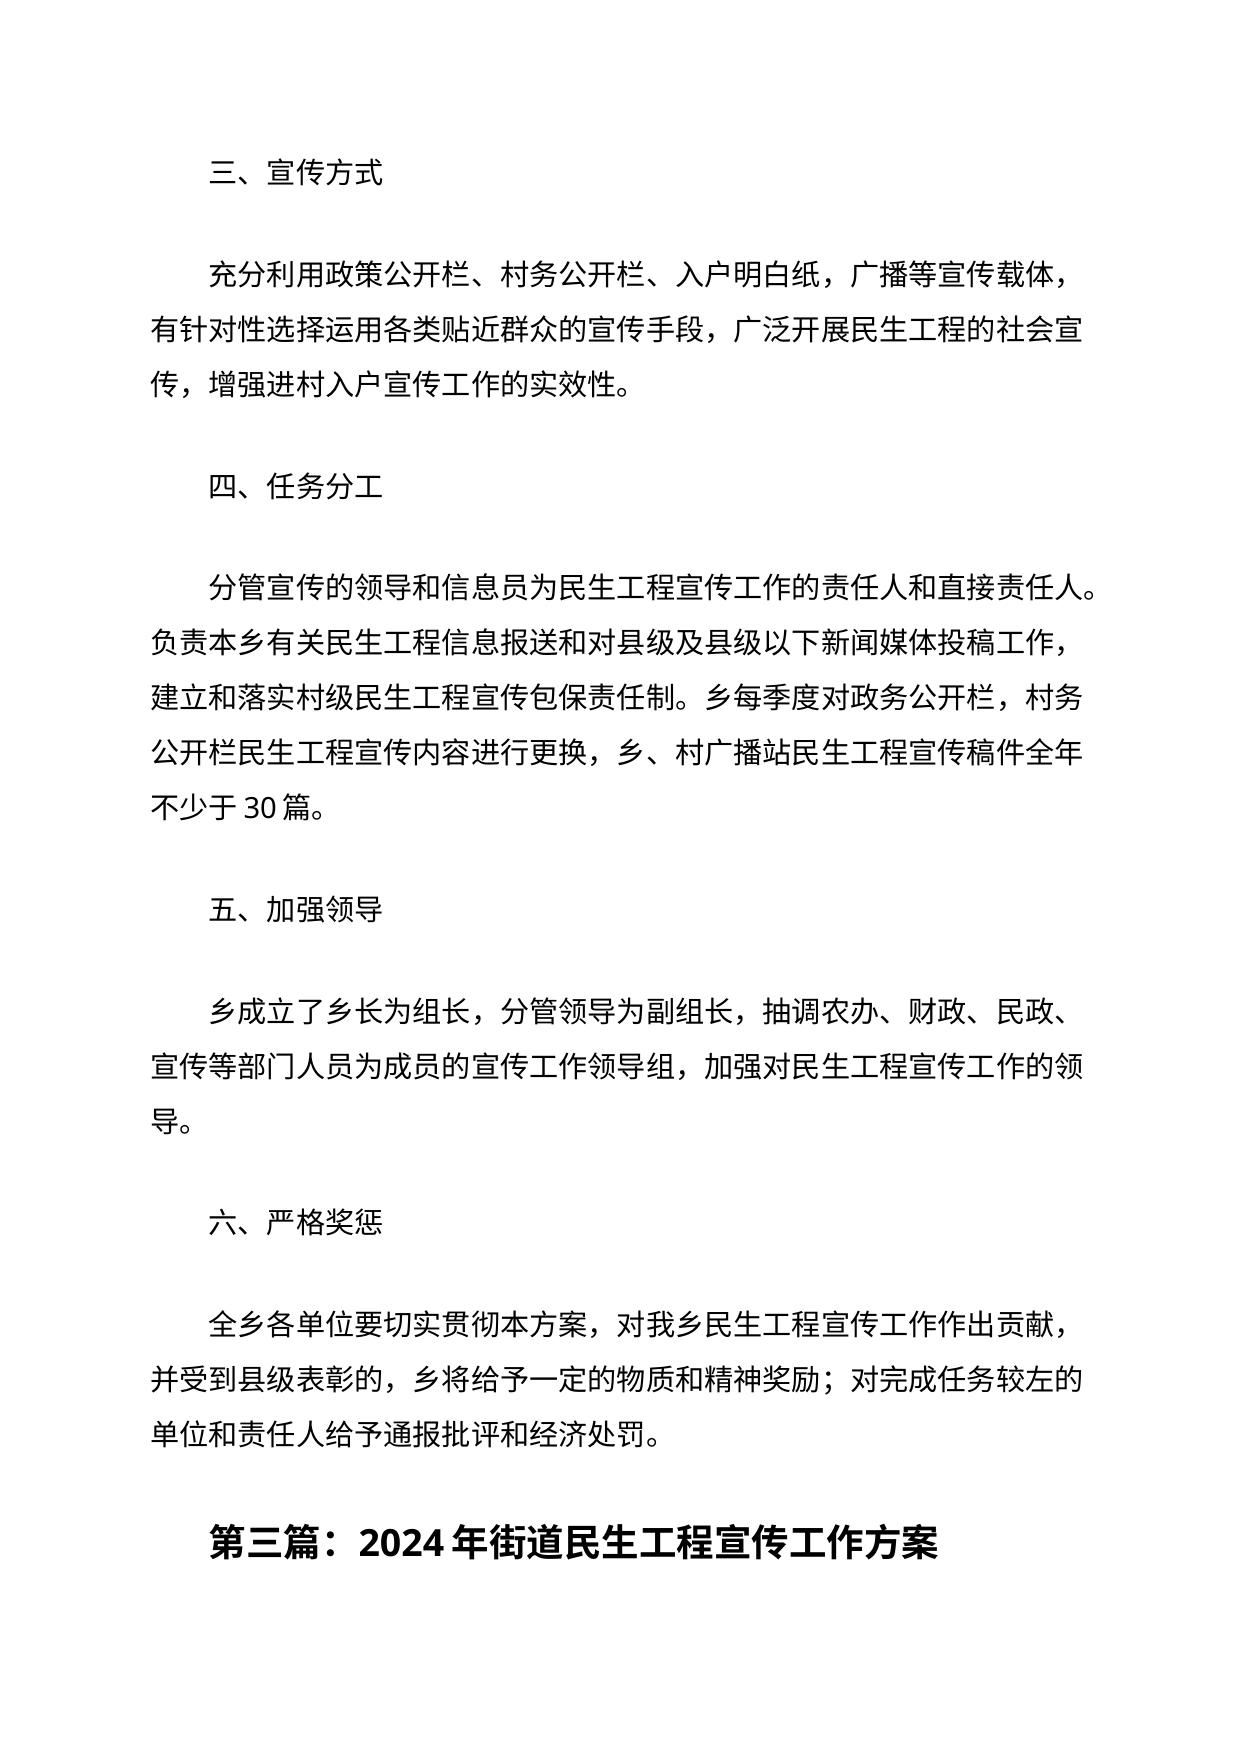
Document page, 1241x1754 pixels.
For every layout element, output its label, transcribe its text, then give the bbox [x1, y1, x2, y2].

text 充分利用政策公开栏、村务公开栏、入户明白纸，广播等宣传载体，有针对性选择运用各类贴近群众的宣传手段，广泛开展民生工程的社会宣传，增强进村入户宣传工作的实效性。 [150, 252, 1090, 404]
text 三、宣传方式 [150, 150, 1090, 192]
text 五、加强领导 [150, 887, 1090, 929]
text 全乡各单位要切实贯彻本方案，对我乡民生工程宣传工作作出贡献，并受到县级表彰的，乡将给予一定的物质和精神奖励；对完成任务较左的单位和责任人给予通报批评和经济处罚。 [150, 1302, 1090, 1454]
text 第三篇：2024年街道民生工程宣传工作方案 [150, 1513, 1090, 1568]
text 六、严格奖惩 [150, 1200, 1090, 1242]
text 乡成立了乡长为组长，分管领导为副组长，抽调农办、财政、民政、宣传等部门人员为成员的宣传工作领导组，加强对民生工程宣传工作的领导。 [150, 988, 1090, 1141]
text 分管宣传的领导和信息员为民生工程宣传工作的责任人和直接责任人。负责本乡有关民生工程信息报送和对县级及县级以下新闻媒体投稿工作，建立和落实村级民生工程宣传包保责任制。乡每季度对政务公开栏，村务公开栏民生工程宣传内容进行更换，乡、村广播站民生工程宣传稿件全年不少于30篇。 [150, 565, 1090, 827]
text 四、任务分工 [150, 463, 1090, 506]
